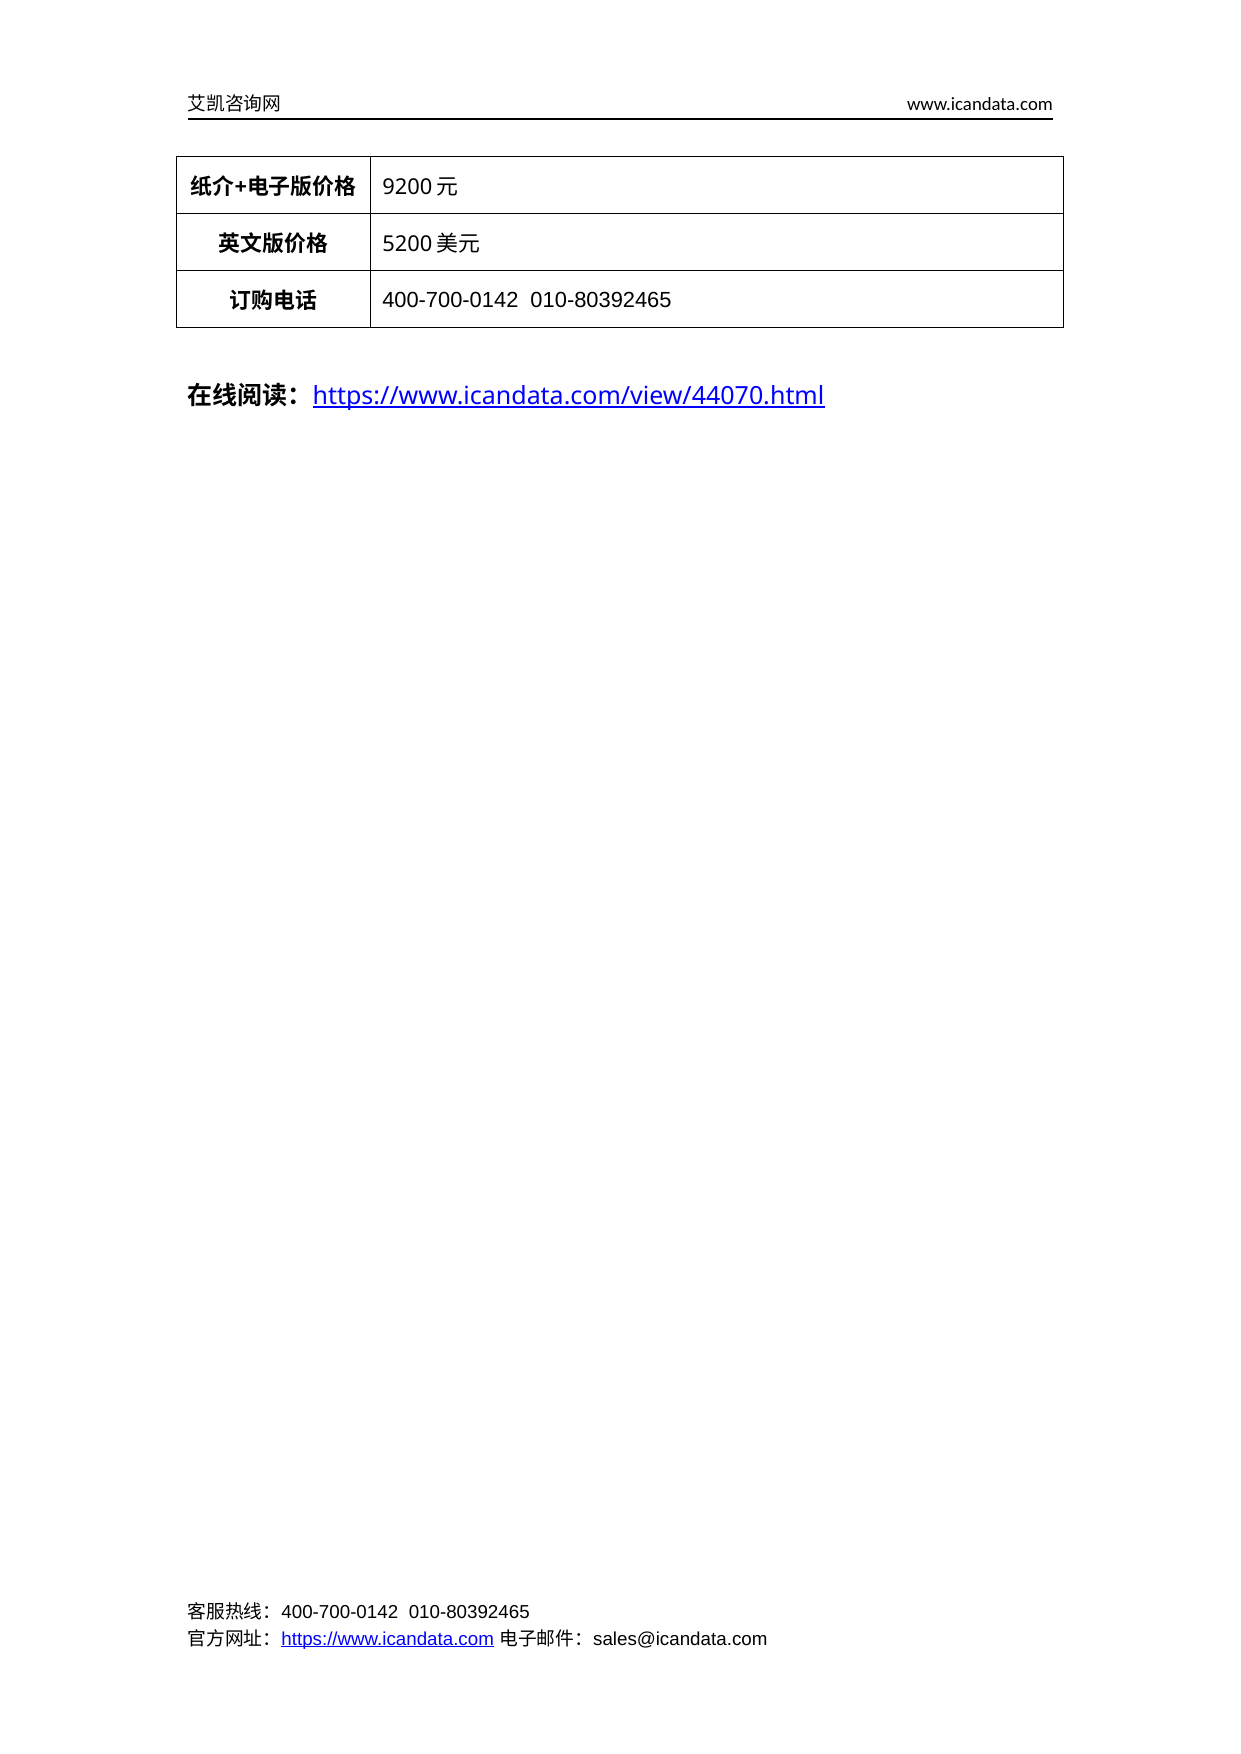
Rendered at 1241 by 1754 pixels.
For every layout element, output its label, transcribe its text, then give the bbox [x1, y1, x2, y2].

text 在线阅读：https://www.icandata.com/view/44070.html [187, 361, 1053, 426]
table_cell 订购电话 [177, 271, 370, 327]
table_cell 纸介+电子版价格 [177, 157, 370, 213]
table_cell 英文版价格 [177, 214, 370, 270]
table_cell 5200美元 [371, 214, 1063, 270]
table_cell 9200元 [371, 157, 1063, 213]
table_cell 400-700-0142 010-80392465 [371, 271, 1063, 327]
